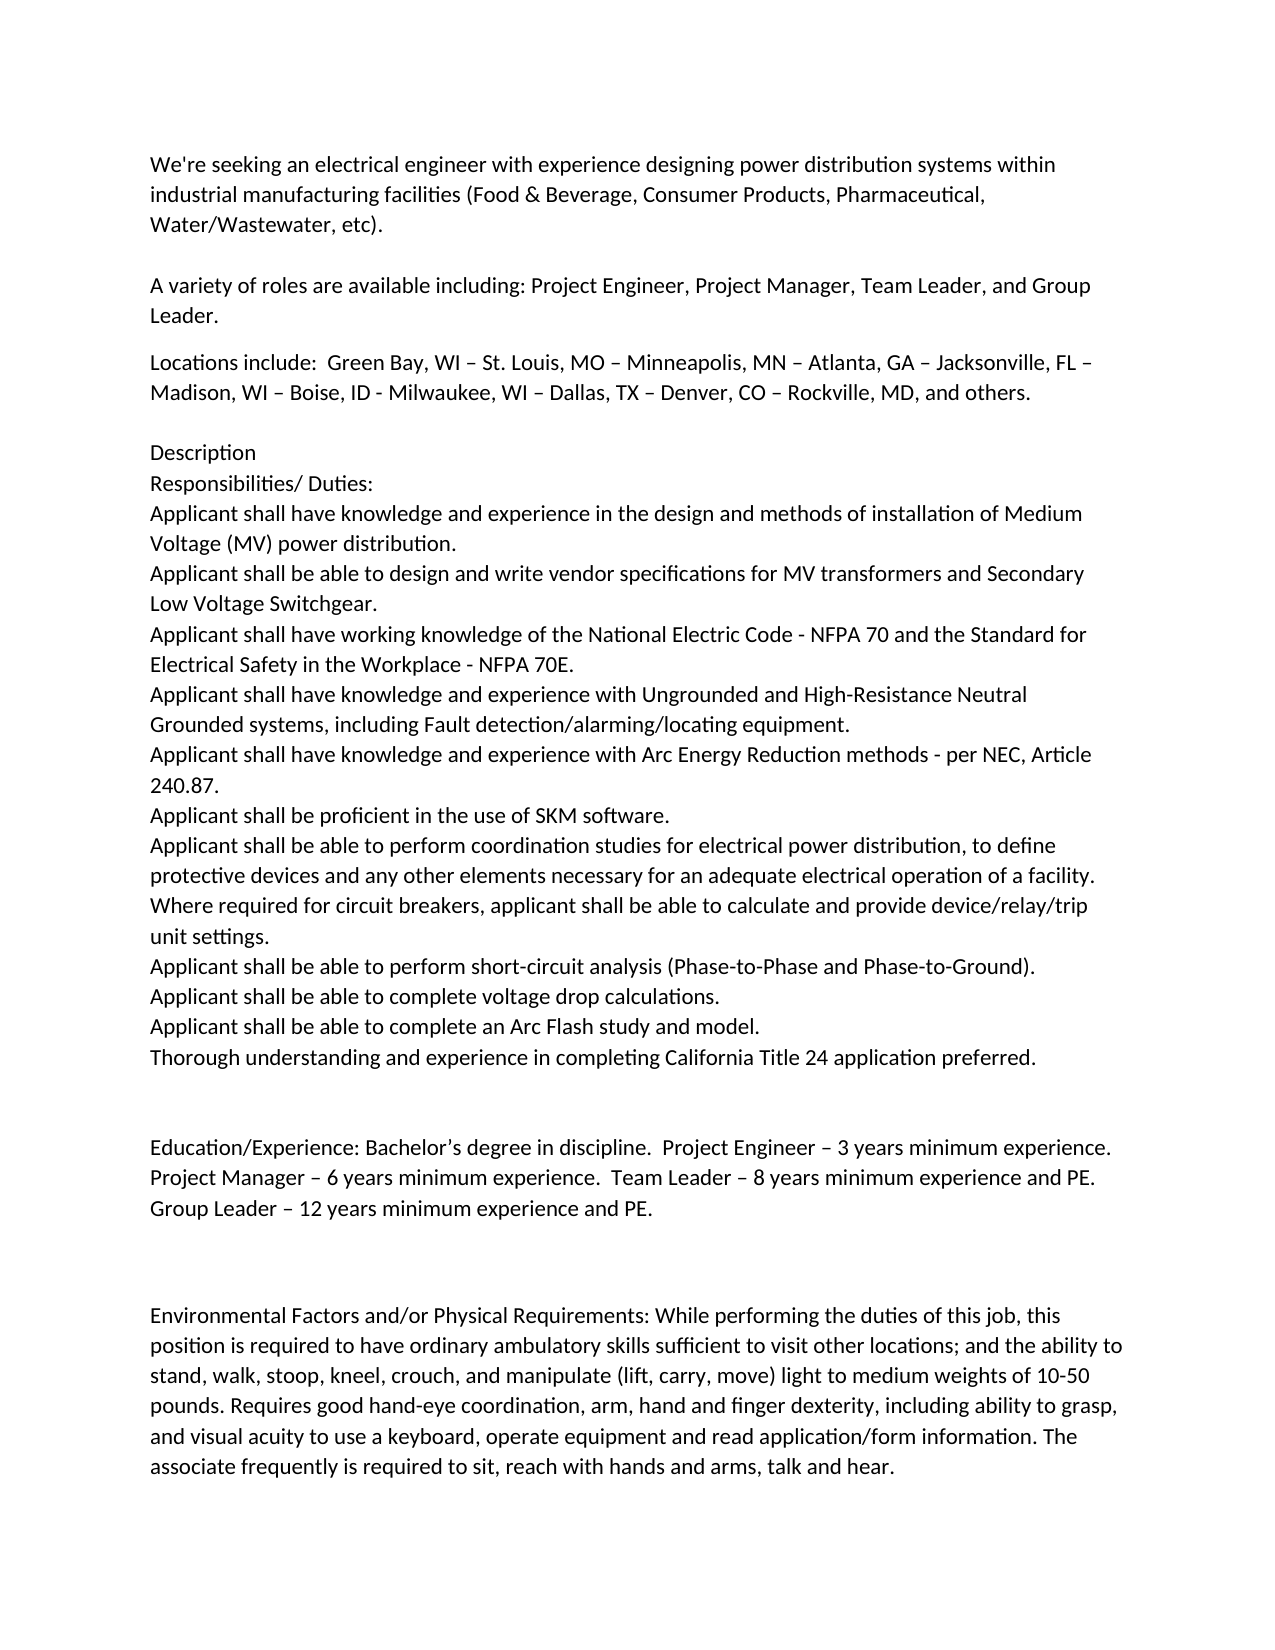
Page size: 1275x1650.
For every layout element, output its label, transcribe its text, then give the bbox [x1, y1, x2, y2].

text Locations include: Green Bay, WI – St. Louis, MO – Minneapolis, MN – Atlanta, GA – Jacksonville, FL – Madison, WI – Boise, ID - Milwaukee, WI – Dallas, TX – Denver, CO – Rockville, MD, and others. Description Responsibilities/ Duties: Applicant shall have knowledge and experience in the design and methods of installation of Medium Voltage (MV) power distribution. Applicant shall be able to design and write vendor specifications for MV transformers and Secondary Low Voltage Switchgear. Applicant shall have working knowledge of the National Electric Code - NFPA 70 and the Standard for Electrical Safety in the Workplace - NFPA 70E. Applicant shall have knowledge and experience with Ungrounded and High-Resistance Neutral Grounded systems, including Fault detection/alarming/locating equipment. Applicant shall have knowledge and experience with Arc Energy Reduction methods - per NEC, Article 240.87. Applicant shall be proficient in the use of SKM software. Applicant shall be able to perform coordination studies for electrical power distribution, to define protective devices and any other elements necessary for an adequate electrical operation of a facility. Where required for circuit breakers, applicant shall be able to calculate and provide device/relay/trip unit settings. Applicant shall be able to perform short-circuit analysis (Phase-to-Phase and Phase-to-Ground). Applicant shall be able to complete voltage drop calculations. Applicant shall be able to complete an Arc Flash study and model. Thorough understanding and experience in completing California Title 24 application preferred. Education/Experience: Bachelor’s degree in discipline. Project Engineer – 3 years minimum experience. Project Manager – 6 years minimum experience. Team Leader – 8 years minimum experience and PE. Group Leader – 12 years minimum experience and PE. [150, 348, 1125, 1222]
text Environmental Factors and/or Physical Requirements: While performing the duties of this job, this position is required to have ordinary ambulatory skills sufficient to visit other locations; and the ability to stand, walk, stoop, kneel, crouch, and manipulate (lift, carry, move) light to medium weights of 10-50 pounds. Requires good hand-eye coordination, arm, hand and finger dexterity, including ability to grasp, and visual acuity to use a keyboard, operate equipment and read application/form information. The associate frequently is required to sit, reach with hands and arms, talk and hear. [150, 1241, 1125, 1480]
text We're seeking an electrical engineer with experience designing power distribution systems within industrial manufacturing facilities (Food & Beverage, Consumer Products, Pharmaceutical, Water/Wastewater, etc). A variety of roles are available including: Project Engineer, Project Manager, Team Leader, and Group Leader. [150, 150, 1125, 329]
